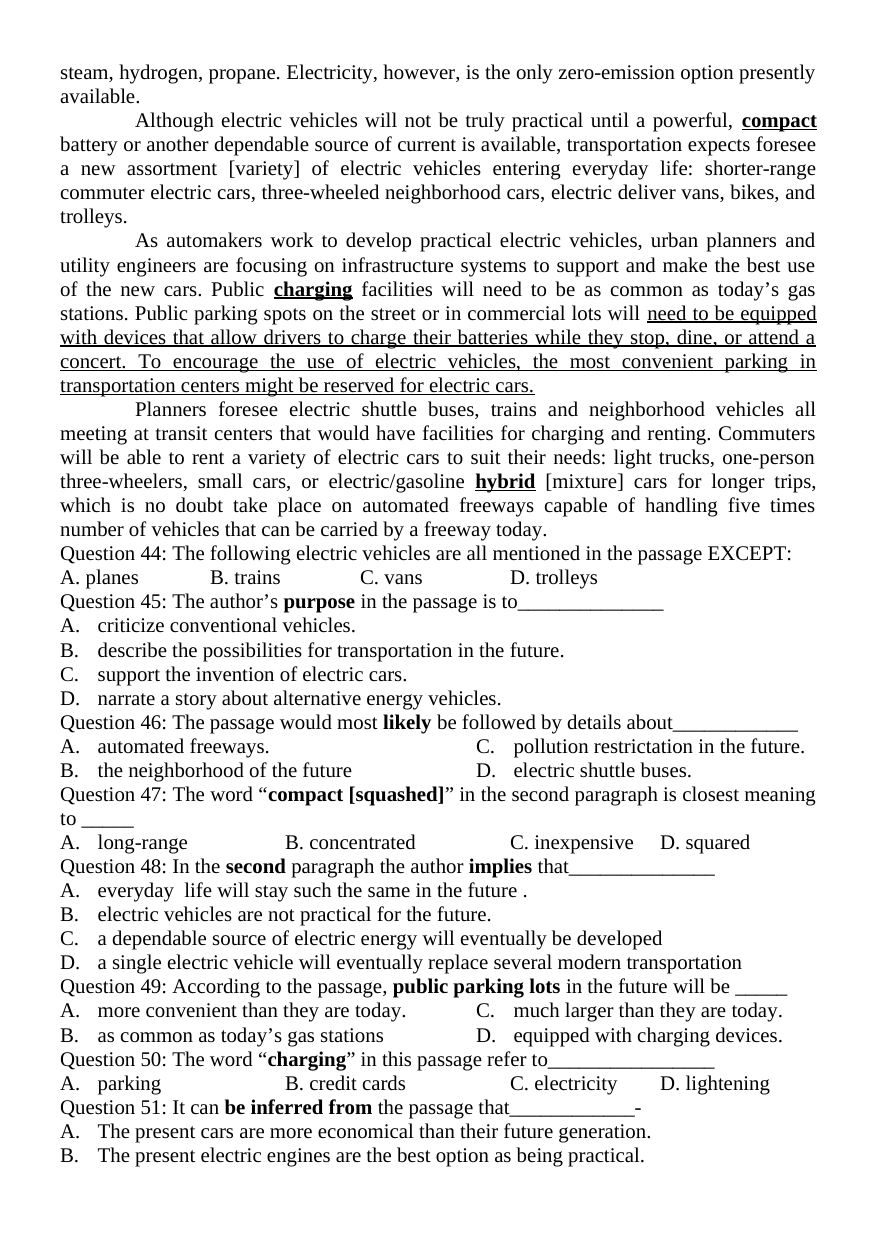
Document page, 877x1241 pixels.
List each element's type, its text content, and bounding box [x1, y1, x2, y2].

text Question 49: According to the passage, public parking lots in the future will be _____ [60, 974, 817, 998]
list automated freeways. [60, 734, 401, 758]
list everyday life will stay such the same in the future . [60, 878, 817, 902]
text Question 46: The passage would most likely be followed by details about____________ [60, 710, 817, 734]
list criticize conventional vehicles. [60, 613, 817, 637]
text Question 44: The following electric vehicles are all mentioned in the passage EXCEPT: [60, 541, 817, 565]
list a single electric vehicle will eventually replace several modern transportation [60, 950, 817, 974]
list parking B. credit cards C. electricity D. lightening [60, 1071, 817, 1095]
text Planners foresee electric shuttle buses, trains and neighborhood vehicles all meeting at transit centers that would have facilities for charging and renting. Commuters will be able to rent a variety of electric cars to suit their needs: light trucks, one-person three-wheelers, small cars, or electric/gasoline hybrid [mixture] cars for longer trips, which is no doubt take place on automated freeways capable of handling five times number of vehicles that can be carried by a freeway today. [60, 397, 817, 541]
text A. planes B. trains C. vans D. trolleys [60, 565, 817, 589]
text Question 45: The author’s purpose in the passage is to______________ [60, 589, 817, 613]
list the neighborhood of the future [60, 758, 401, 782]
list The present electric engines are the best option as being practical. [60, 1143, 817, 1167]
text As automakers work to develop practical electric vehicles, urban planners and utility engineers are focusing on infrastructure systems to support and make the best use of the new cars. Public charging facilities will need to be as common as today’s gas stations. Public parking spots on the street or in commercial lots will need to be equipped with devices that allow drivers to charge their batteries while they stop, dine, or attend a concert. To encourage the use of electric vehicles, the most convenient parking in transportation centers might be reserved for electric cars. [60, 228, 817, 370]
list describe the possibilities for transportation in the future. [60, 637, 817, 662]
text Although electric vehicles will not be truly practical until a powerful, compact battery or another dependable source of current is available, transportation expects foresee a new assortment [variety] of electric vehicles entering everyday life: shorter-range commuter electric cars, three-wheeled neighborhood cars, electric deliver vans, bikes, and trolleys. [60, 108, 817, 228]
text Question 50: The word “charging” in this passage refer to________________ [60, 1047, 817, 1071]
list narrate a story about alternative energy vehicles. [60, 686, 817, 710]
list electric vehicles are not practical for the future. [60, 902, 817, 926]
list a dependable source of electric energy will eventually be developed [60, 926, 817, 950]
list long-range B. concentrated C. inexpensive D. squared [60, 830, 817, 854]
list equipped with charging devices. [476, 1022, 817, 1047]
list much larger than they are today. [476, 998, 817, 1022]
text Question 47: The word “compact [squashed]” in the second paragraph is closest meaning to _____ [60, 782, 817, 830]
text Question 48: In the second paragraph the author implies that______________ [60, 854, 817, 878]
text Question 51: It can be inferred from the passage that____________- [60, 1095, 817, 1119]
list The present cars are more economical than their future generation. [60, 1119, 817, 1143]
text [60, 60, 817, 108]
list pollution restrictation in the future. [476, 734, 817, 758]
list more convenient than they are today. [60, 998, 431, 1022]
list as common as today’s gas stations [60, 1022, 431, 1047]
list electric shuttle buses. [476, 758, 817, 782]
list support the invention of electric cars. [60, 662, 817, 686]
